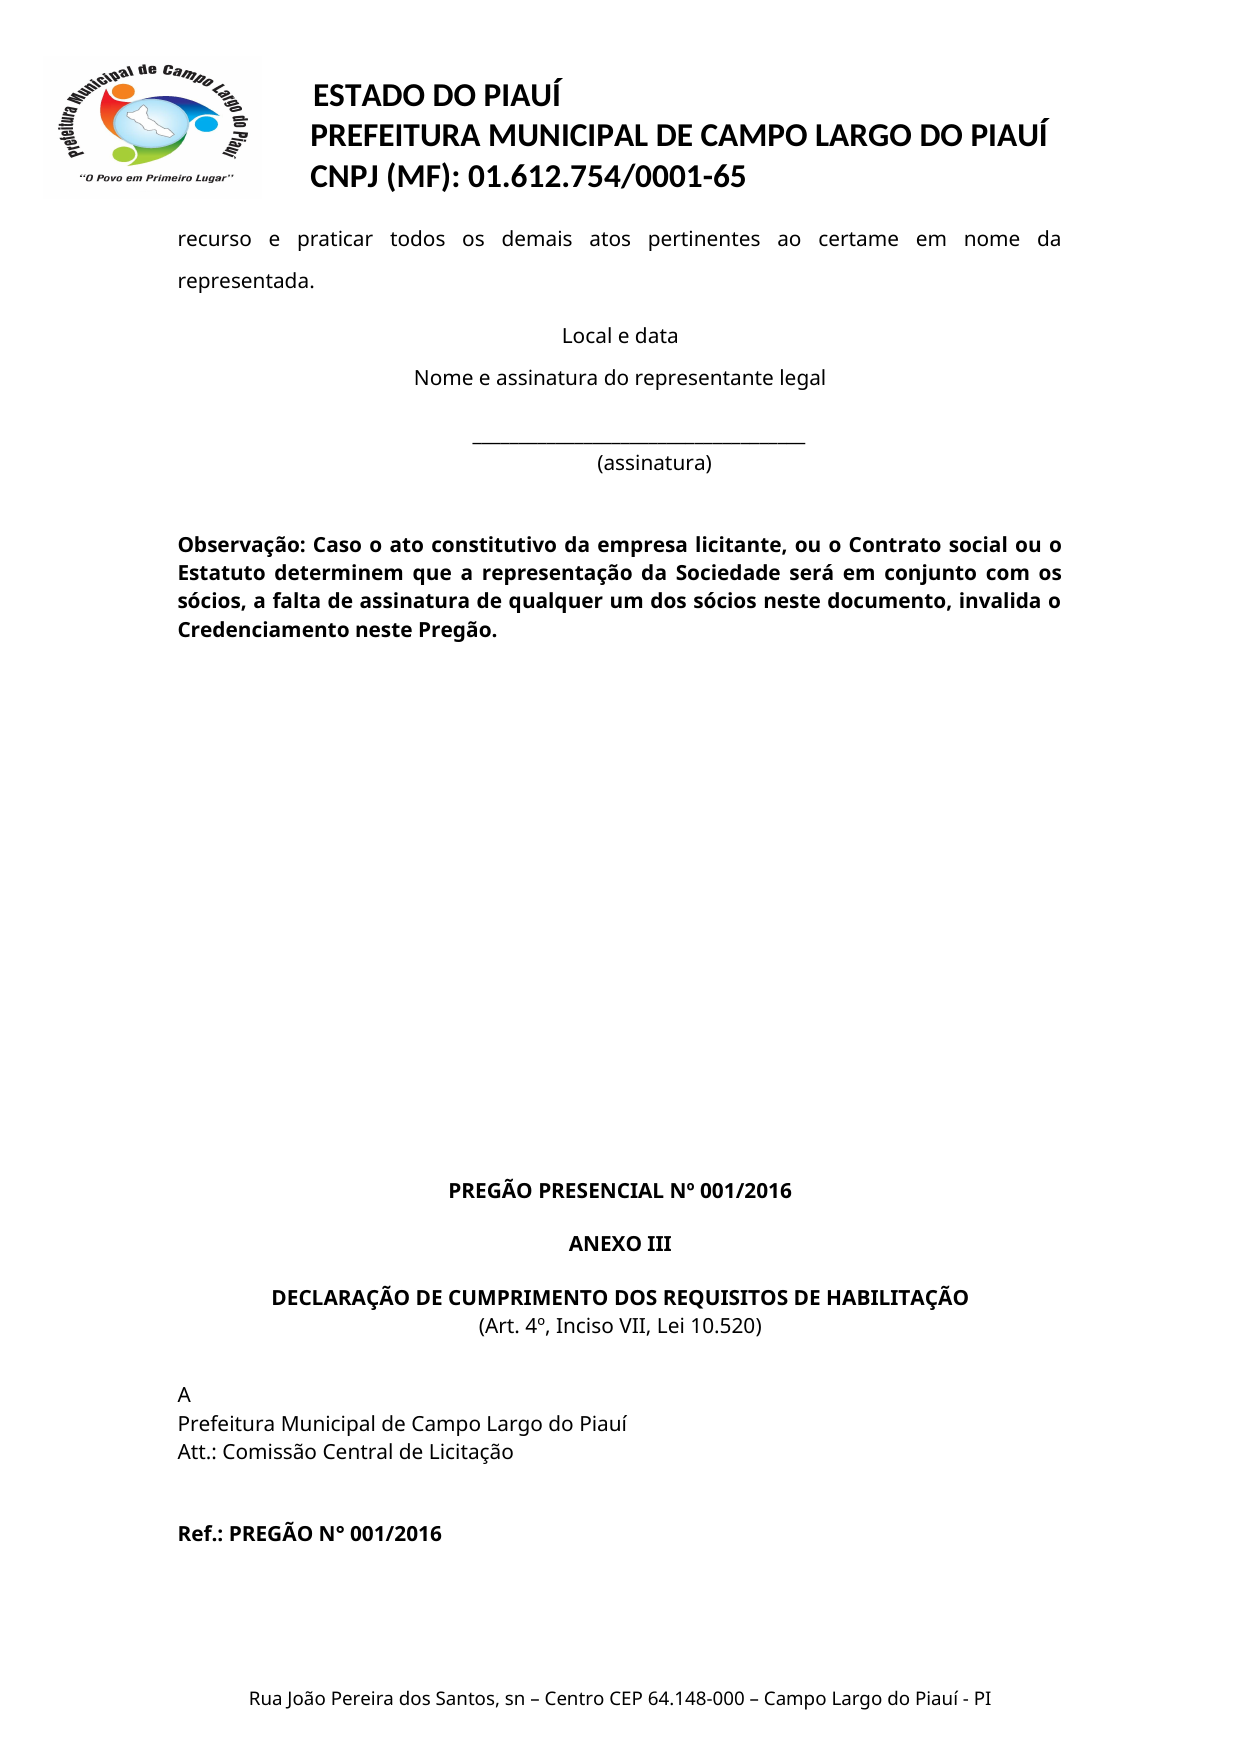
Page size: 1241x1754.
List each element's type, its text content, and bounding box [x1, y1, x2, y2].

text A [177, 1380, 1063, 1409]
picture [43, 56, 263, 199]
text Observação: Caso o ato constitutivo da empresa licitante, ou o Contrato social ou o Estatuto determinem que a representação da Sociedade será em conjunto com os sócios, a falta de assinatura de qualquer um dos sócios neste documento, invalida o Credenciamento neste Pregão. [177, 530, 1063, 643]
text (assinatura) [177, 448, 1063, 476]
text DECLARAÇÃO DE CUMPRIMENTO DOS REQUISITOS DE HABILITAÇÃO [177, 1283, 1063, 1311]
text ANEXO III [177, 1229, 1063, 1258]
text PREGÃO PRESENCIAL Nº 001/2016 [177, 1176, 1063, 1204]
text Att.: Comissão Central de Licitação [177, 1437, 1063, 1466]
text ____________________________________ [177, 419, 1063, 448]
text Ref.: PREGÃO N° 001/2016 [177, 1519, 1063, 1548]
text (Art. 4º, Inciso VII, Lei 10.520) [177, 1311, 1063, 1339]
text Nome e assinatura do representante legal [177, 363, 1063, 391]
text Local e data [177, 322, 1063, 350]
text Prefeitura Municipal de Campo Largo do Piauí [177, 1409, 1063, 1437]
